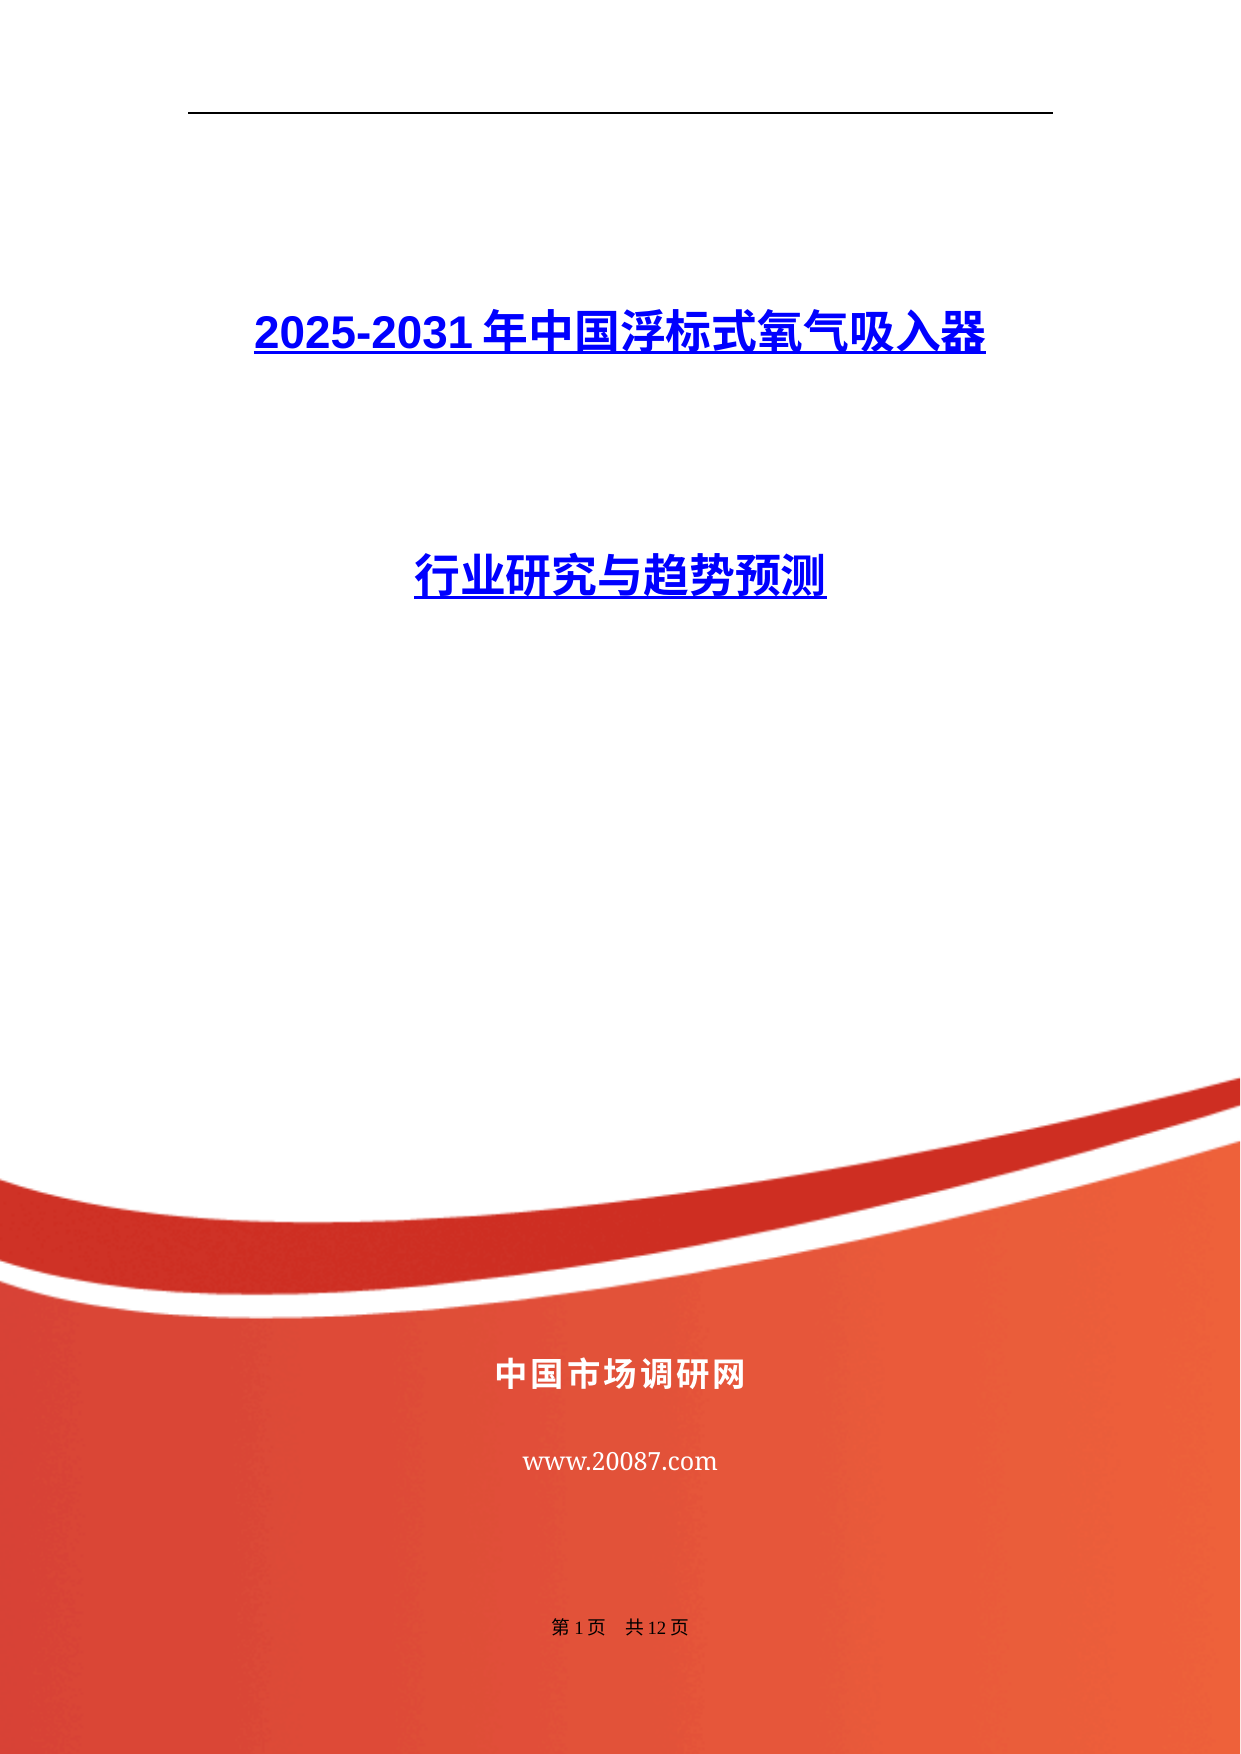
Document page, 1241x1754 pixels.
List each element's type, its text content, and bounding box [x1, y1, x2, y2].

table_header 2025-2031年中国浮标式氧气吸入器行业研究与趋势预测 [188, 207, 1053, 773]
picture [0, 1006, 1241, 1754]
text www.20087.com [187, 1428, 1053, 1493]
subtitle 中国市场调研网 [187, 1339, 1053, 1404]
